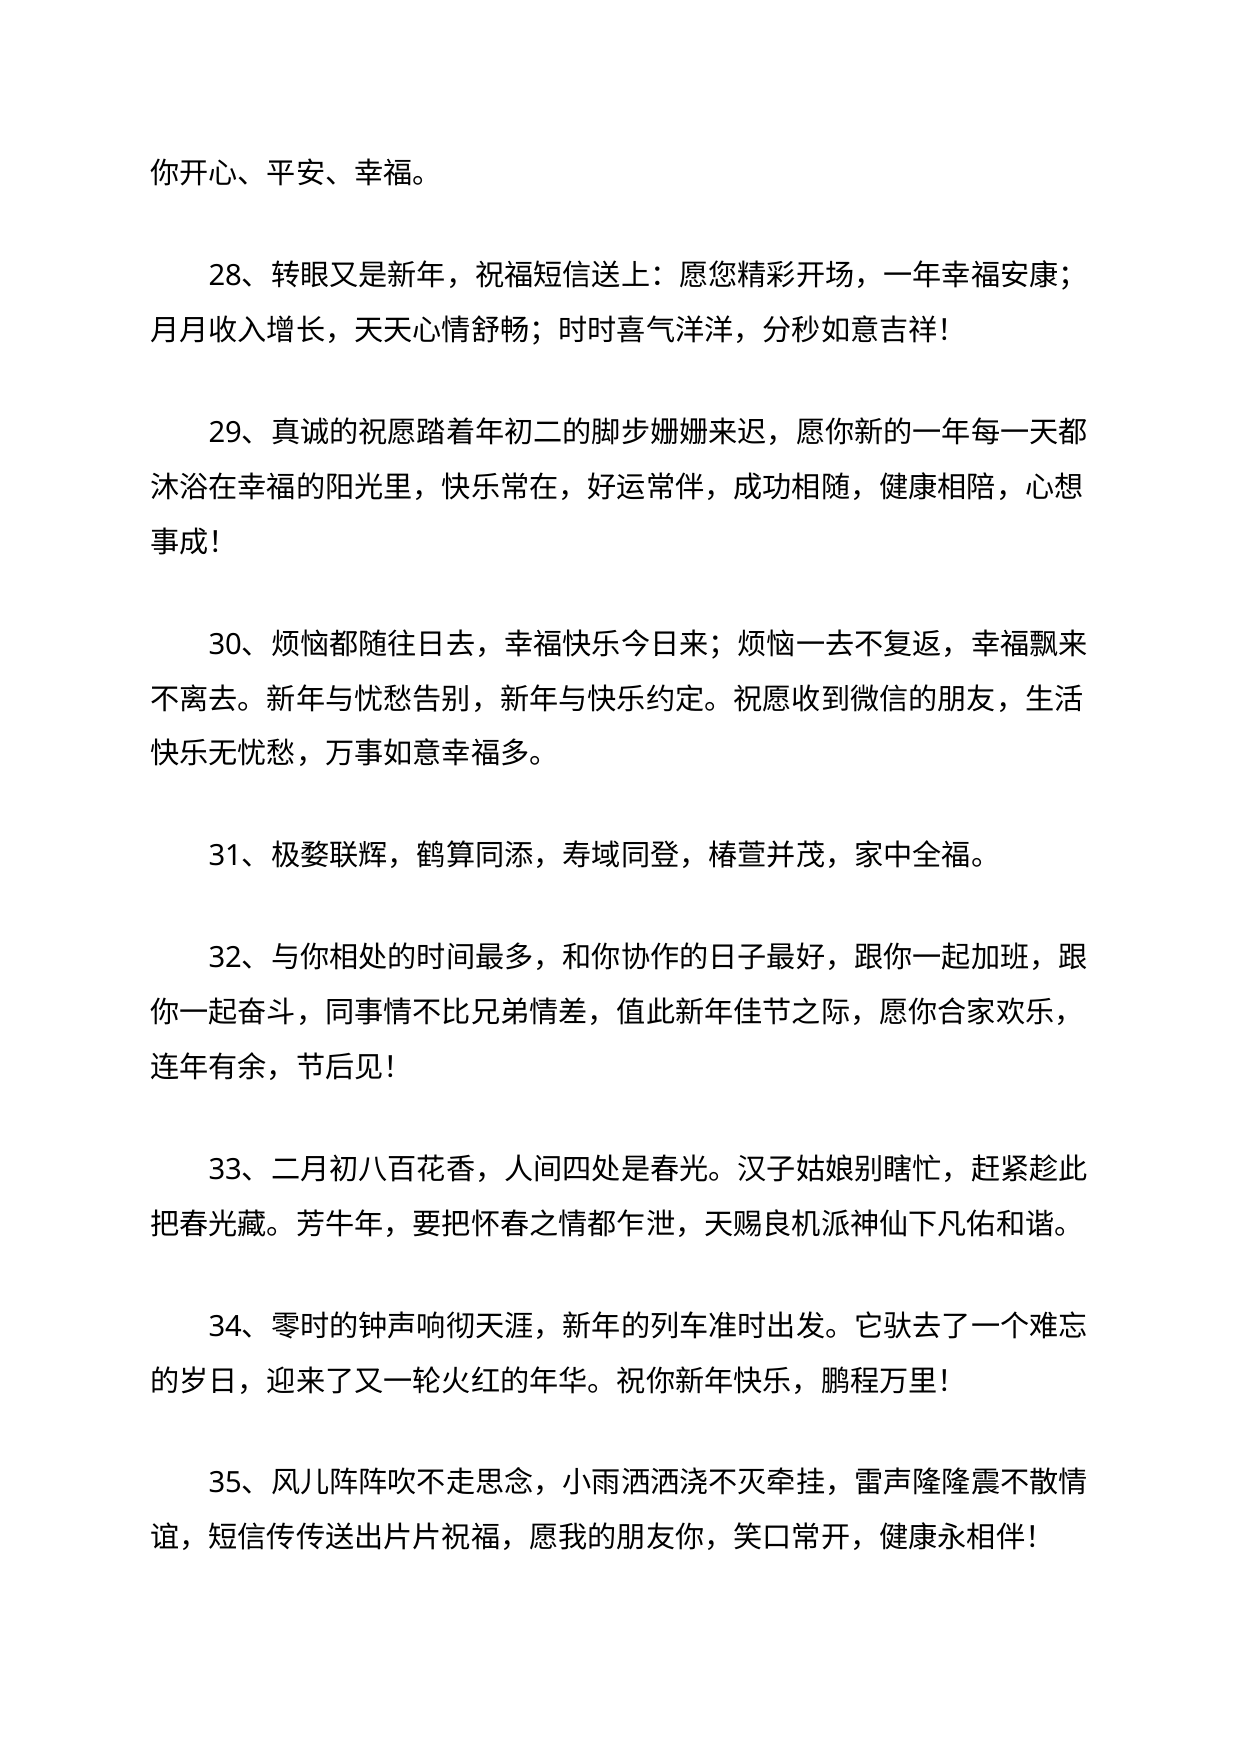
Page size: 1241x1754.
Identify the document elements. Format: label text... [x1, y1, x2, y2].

text 30、烦恼都随往日去，幸福快乐今日来；烦恼一去不复返，幸福飘来不离去。新年与忧愁告别，新年与快乐约定。祝愿收到微信的朋友，生活快乐无忧愁，万事如意幸福多。 [150, 620, 1090, 772]
text 31、极婺联辉，鹤算同添，寿域同登，椿萱并茂，家中全福。 [150, 832, 1090, 874]
text 28、转眼又是新年，祝福短信送上：愿您精彩开场，一年幸福安康；月月收入增长，天天心情舒畅；时时喜气洋洋，分秒如意吉祥！ [150, 252, 1090, 349]
text 32、与你相处的时间最多，和你协作的日子最好，跟你一起加班，跟你一起奋斗，同事情不比兄弟情差，值此新年佳节之际，愿你合家欢乐，连年有余，节后见！ [150, 934, 1090, 1086]
text 29、真诚的祝愿踏着年初二的脚步姗姗来迟，愿你新的一年每一天都沐浴在幸福的阳光里，快乐常在，好运常伴，成功相随，健康相陪，心想事成！ [150, 408, 1090, 561]
text 33、二月初八百花香，人间四处是春光。汉子姑娘别瞎忙，赶紧趁此把春光藏。芳牛年，要把怀春之情都乍泄，天赐良机派神仙下凡佑和谐。 [150, 1146, 1090, 1243]
text 35、风儿阵阵吹不走思念，小雨洒洒浇不灭牵挂，雷声隆隆震不散情谊，短信传传送出片片祝福，愿我的朋友你，笑口常开，健康永相伴！ [150, 1459, 1090, 1556]
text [150, 150, 1090, 192]
text 34、零时的钟声响彻天涯，新年的列车准时出发。它驮去了一个难忘的岁日，迎来了又一轮火红的年华。祝你新年快乐，鹏程万里！ [150, 1302, 1090, 1399]
